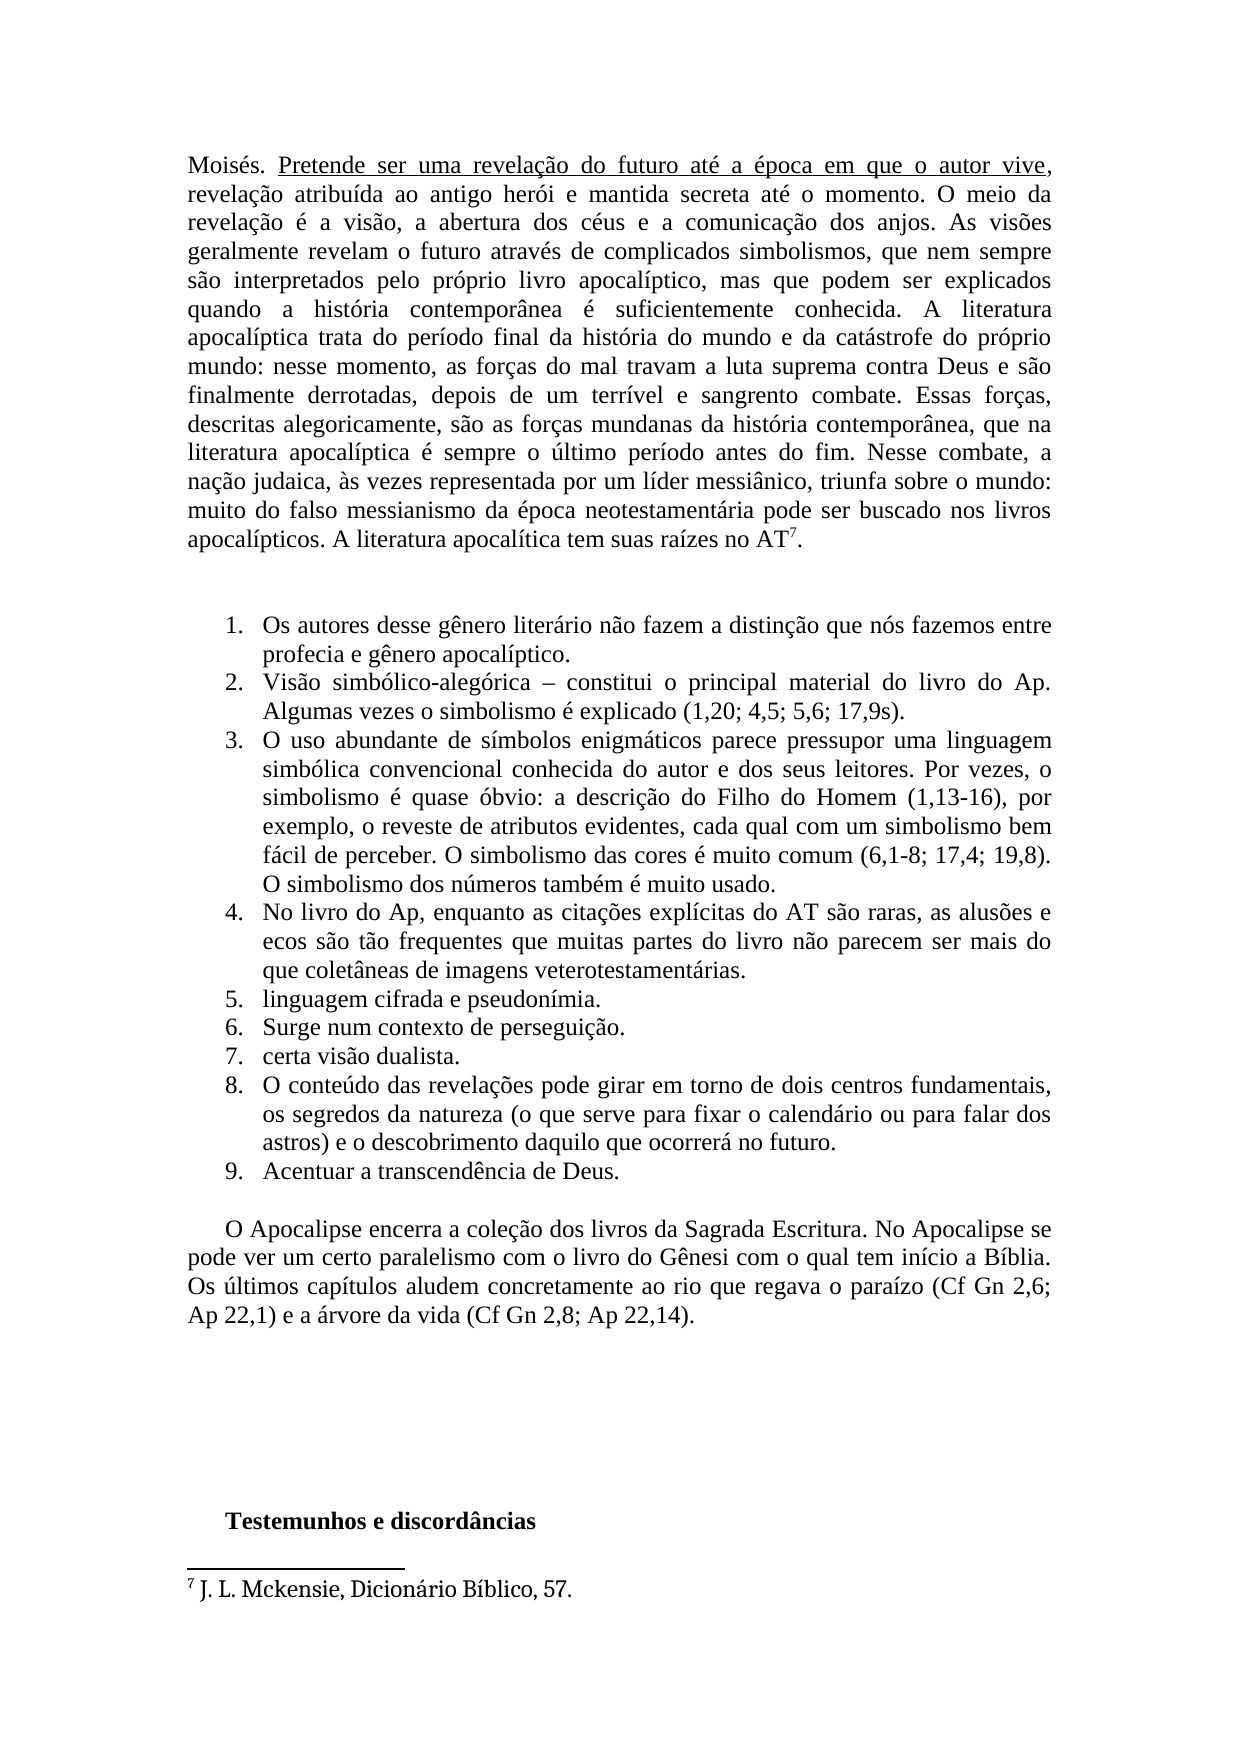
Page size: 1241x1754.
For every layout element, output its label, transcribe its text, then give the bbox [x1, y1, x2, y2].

list No livro do Ap, enquanto as citações explícitas do AT são raras, as alusões e ecos são tão frequentes que muitas partes do livro não parecem ser mais do que coletâneas de imagens veterotestamentárias. [225, 897, 1053, 984]
text O Apocalipse encerra a coleção dos livros da Sagrada Escritura. No Apocalipse se pode ver um certo paralelismo com o livro do Gênesi com o qual tem início a Bíblia. Os últimos capítulos aludem concretamente ao rio que regava o paraízo (Cf Gn 2,6; Ap 22,1) e a árvore da vida (Cf Gn 2,8; Ap 22,14). [187, 1214, 1053, 1329]
list O uso abundante de símbolos enigmáticos parece pressupor uma linguagem simbólica convencional conhecida do autor e dos seus leitores. Por vezes, o simbolismo é quase óbvio: a descrição do Filho do Homem (1,13-16), por exemplo, o reveste de atributos evidentes, cada qual com um simbolismo bem fácil de perceber. O simbolismo das cores é muito comum (6,1-8; 17,4; 19,8). O simbolismo dos números também é muito usado. [225, 725, 1053, 897]
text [187, 150, 1053, 552]
list linguagem cifrada e pseudonímia. [225, 984, 1053, 1012]
list Visão simbólico-alegórica – constitui o principal material do livro do Ap. Algumas vezes o simbolismo é explicado (1,20; 4,5; 5,6; 17,9s). [225, 667, 1053, 725]
list Surge num contexto de perseguição. [225, 1012, 1053, 1041]
list O conteúdo das revelações pode girar em torno de dois centros fundamentais, os segredos da natureza (o que serve para fixar o calendário ou para falar dos astros) e o descobrimento daquilo que ocorrerá no futuro. [225, 1070, 1053, 1156]
list Os autores desse gênero literário não fazem a distinção que nós fazemos entre profecia e gênero apocalíptico. [225, 610, 1053, 667]
list Acentuar a transcendência de Deus. [225, 1156, 1053, 1185]
list certa visão dualista. [225, 1041, 1053, 1070]
text Testemunhos e discordâncias [187, 1506, 1053, 1535]
